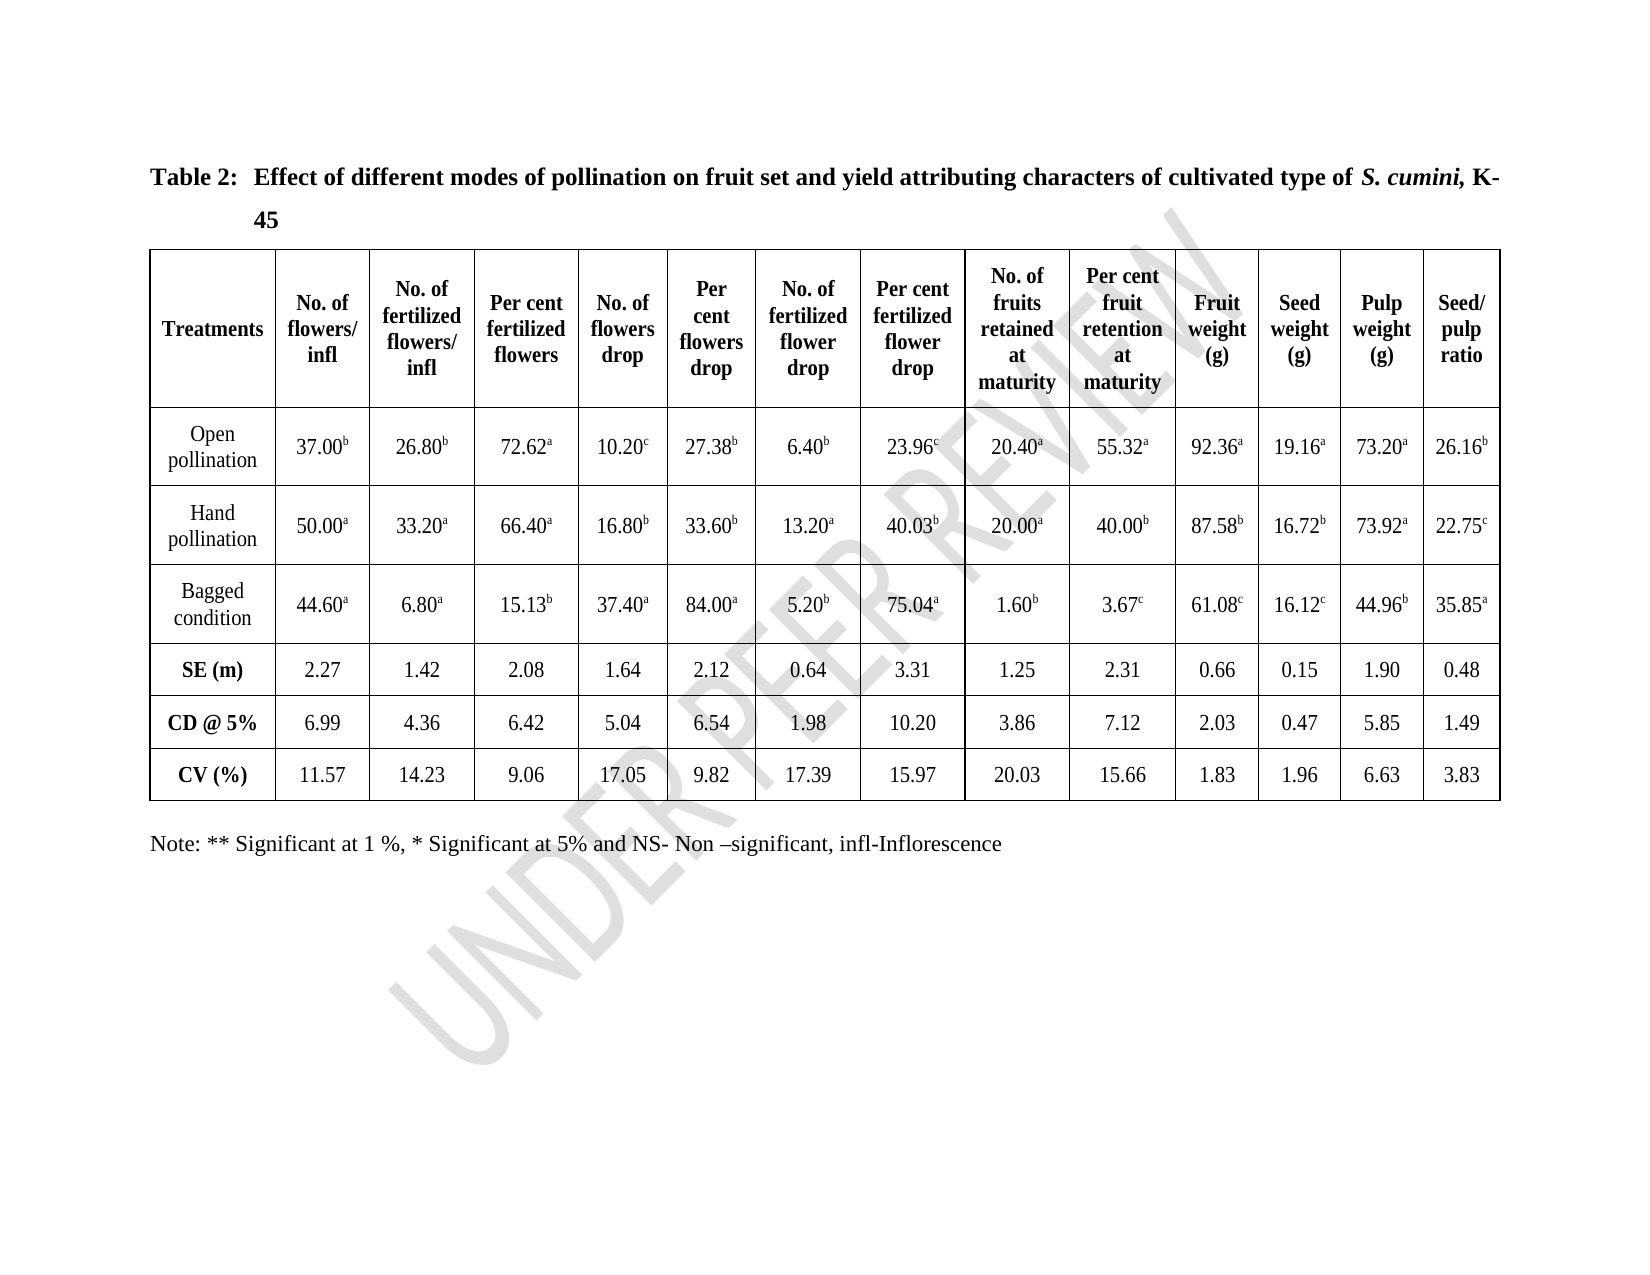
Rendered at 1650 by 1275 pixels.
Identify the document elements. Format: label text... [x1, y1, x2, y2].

table_cell SE (m) [151, 644, 275, 695]
table_cell 13.20a [756, 486, 860, 564]
table_header Seed weight (g) [1259, 250, 1340, 407]
table_cell 17.05 [579, 749, 667, 800]
table_cell 72.62a [475, 408, 578, 485]
table_header No. of flowers/ infl [276, 250, 369, 407]
table_header Per cent fertilized flowers [475, 250, 578, 407]
table_cell 1.83 [1176, 749, 1258, 800]
table_cell 2.27 [276, 644, 369, 695]
table_cell 1.96 [1259, 749, 1340, 800]
table_cell Hand pollination [151, 486, 275, 564]
table_cell 7.12 [1070, 696, 1175, 748]
table_cell Open pollination [151, 408, 275, 485]
table_cell 16.72b [1259, 486, 1340, 564]
table_cell 37.00b [276, 408, 369, 485]
table_cell 1.42 [370, 644, 474, 695]
table_cell 9.06 [475, 749, 578, 800]
table_cell 11.57 [276, 749, 369, 800]
table_cell 0.48 [1424, 644, 1499, 695]
table_cell 15.97 [861, 749, 964, 800]
table_cell 17.39 [756, 749, 860, 800]
table_cell 2.03 [1176, 696, 1258, 748]
table_cell 6.42 [475, 696, 578, 748]
table_cell 0.66 [1176, 644, 1258, 695]
table_cell 40.00b [1070, 486, 1175, 564]
table_cell Bagged condition [151, 565, 275, 643]
table_cell 33.60b [668, 486, 755, 564]
table_header Treatments [151, 250, 275, 407]
table_header No. of fertilized flowers/ infl [370, 250, 474, 407]
table_cell 9.82 [668, 749, 755, 800]
table_cell 22.75c [1424, 486, 1499, 564]
table_cell 3.83 [1424, 749, 1499, 800]
table_header Per cent fertilized flower drop [861, 250, 964, 407]
text Note: ** Significant at 1 %, * Significant at 5% and NS- Non –significant, infl-Inflorescence [150, 830, 1500, 856]
table_cell 33.20a [370, 486, 474, 564]
table_cell 84.00a [668, 565, 755, 643]
table_cell 1.90 [1341, 644, 1423, 695]
table_cell 75.04a [861, 565, 964, 643]
table_cell 20.00a [966, 486, 1069, 564]
table_cell 15.66 [1070, 749, 1175, 800]
table_cell 10.20 [861, 696, 964, 748]
table_cell 3.67c [1070, 565, 1175, 643]
table_cell 55.32a [1070, 408, 1175, 485]
table_header Per cent flowers drop [668, 250, 755, 407]
table_cell 40.03b [861, 486, 964, 564]
table_header No. of flowers drop [579, 250, 667, 407]
table_cell 16.80b [579, 486, 667, 564]
table_cell 37.40a [579, 565, 667, 643]
table_cell 61.08c [1176, 565, 1258, 643]
table_cell 5.20b [756, 565, 860, 643]
table_cell 44.60a [276, 565, 369, 643]
table_cell 66.40a [475, 486, 578, 564]
table_cell 4.36 [370, 696, 474, 748]
table_cell 73.92a [1341, 486, 1423, 564]
table_cell 0.47 [1259, 696, 1340, 748]
table_cell 10.20c [579, 408, 667, 485]
table_header Seed/ pulp ratio [1424, 250, 1499, 407]
table_cell 2.12 [668, 644, 755, 695]
table_cell 20.40a [966, 408, 1069, 485]
table_cell 5.04 [579, 696, 667, 748]
table_cell CV (%) [151, 749, 275, 800]
table_header Fruit weight (g) [1176, 250, 1258, 407]
table_cell 6.99 [276, 696, 369, 748]
table_cell CD @ 5% [151, 696, 275, 748]
table_cell 3.31 [861, 644, 964, 695]
table_cell 92.36a [1176, 408, 1258, 485]
table_cell 3.86 [966, 696, 1069, 748]
table_cell 26.16b [1424, 408, 1499, 485]
table_cell 27.38b [668, 408, 755, 485]
table_cell 2.08 [475, 644, 578, 695]
table_cell 14.23 [370, 749, 474, 800]
table_cell 1.64 [579, 644, 667, 695]
table_cell 87.58b [1176, 486, 1258, 564]
table_cell 19.16a [1259, 408, 1340, 485]
table_cell 2.31 [1070, 644, 1175, 695]
table_cell 0.15 [1259, 644, 1340, 695]
table_header No. of fruits retained at maturity [966, 250, 1069, 407]
table_header Pulp weight (g) [1341, 250, 1423, 407]
table_cell 20.03 [966, 749, 1069, 800]
table_cell 23.96c [861, 408, 964, 485]
table_cell 26.80b [370, 408, 474, 485]
table_cell 6.54 [668, 696, 755, 748]
table_cell 6.63 [1341, 749, 1423, 800]
table_cell 1.98 [756, 696, 860, 748]
table_cell 44.96b [1341, 565, 1423, 643]
table_cell 1.60b [966, 565, 1069, 643]
table_header No. of fertilized flower drop [756, 250, 860, 407]
table_cell 50.00a [276, 486, 369, 564]
table_cell 1.25 [966, 644, 1069, 695]
table_cell 15.13b [475, 565, 578, 643]
table_cell 1.49 [1424, 696, 1499, 748]
text Table 2: Effect of different modes of pollination on fruit set and yield attributing characters of cultivated type of S. cumini, K-45 [150, 162, 1500, 234]
table_cell 0.64 [756, 644, 860, 695]
table_cell 6.80a [370, 565, 474, 643]
table_cell 73.20a [1341, 408, 1423, 485]
table_cell 16.12c [1259, 565, 1340, 643]
table_cell 5.85 [1341, 696, 1423, 748]
table_header Per cent fruit retention at maturity [1070, 250, 1175, 407]
table_cell 6.40b [756, 408, 860, 485]
table_cell 35.85a [1424, 565, 1499, 643]
